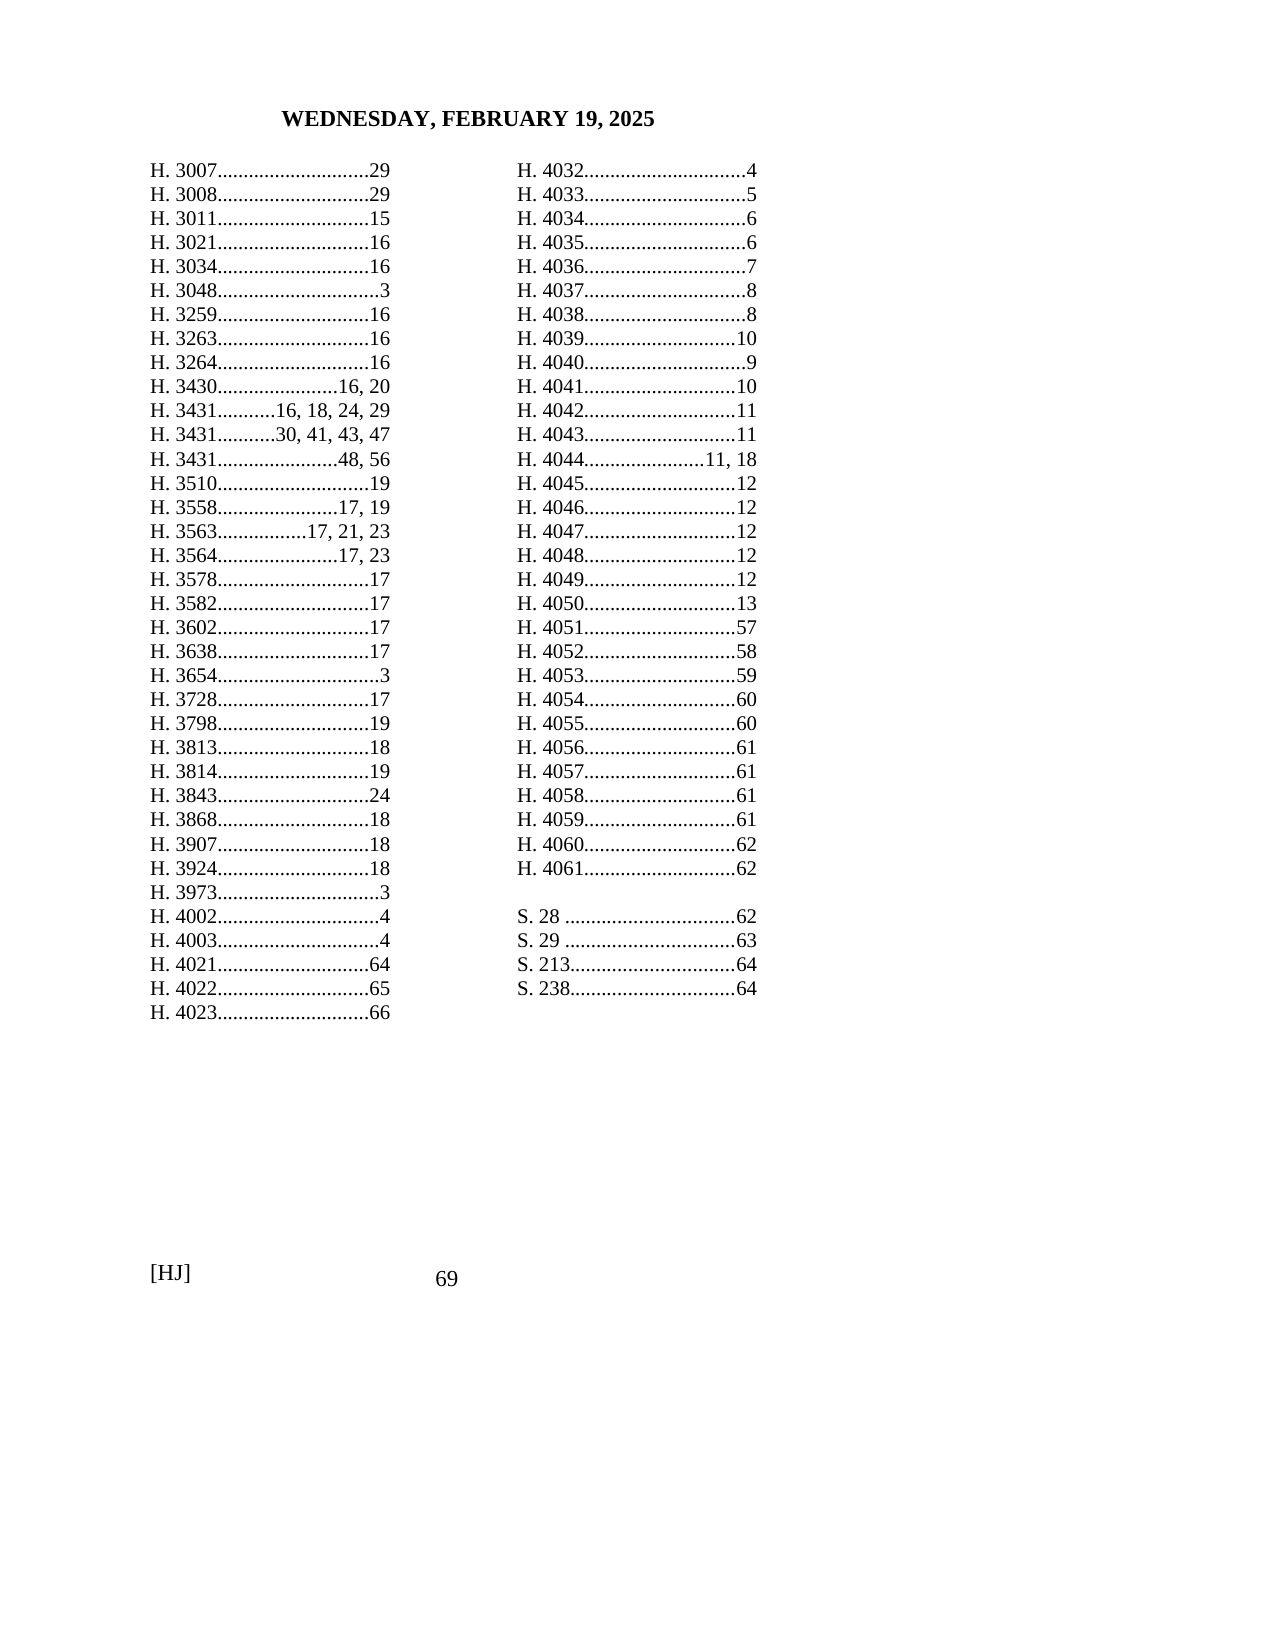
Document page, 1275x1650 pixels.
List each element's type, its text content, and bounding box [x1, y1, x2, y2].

text H. 4054 60 [494, 687, 786, 711]
text H. 3431 48, 56 [127, 446, 419, 471]
text H. 4049 12 [494, 567, 786, 591]
text H. 4045 12 [494, 471, 786, 494]
text H. 4047 12 [494, 519, 786, 543]
text H. 4041 10 [494, 374, 786, 398]
text H. 4003 4 [127, 928, 419, 952]
text H. 3814 19 [127, 759, 419, 783]
text H. 3034 16 [127, 254, 419, 278]
text H. 3510 19 [127, 471, 419, 494]
text H. 4033 5 [494, 182, 786, 206]
text S. 29 63 [494, 928, 786, 952]
text H. 3011 15 [127, 206, 419, 230]
text H. 3007 29 [127, 158, 419, 182]
text H. 4046 12 [494, 494, 786, 519]
text H. 4050 13 [494, 591, 786, 615]
text H. 3638 17 [127, 639, 419, 663]
text H. 4056 61 [494, 735, 786, 759]
text H. 3431 16, 18, 24, 29 [127, 398, 419, 422]
text H. 4053 59 [494, 663, 786, 687]
text H. 4032 4 [494, 158, 786, 182]
text H. 3563 17, 21, 23 [127, 519, 419, 543]
text H. 4059 61 [494, 807, 786, 831]
text S. 28 62 [494, 904, 786, 928]
text H. 3263 16 [127, 326, 419, 350]
text H. 4021 64 [127, 952, 419, 976]
text H. 3798 19 [127, 711, 419, 735]
text H. 3008 29 [127, 182, 419, 206]
text H. 4036 7 [494, 254, 786, 278]
text H. 4034 6 [494, 206, 786, 230]
text H. 3431 30, 41, 43, 47 [127, 422, 419, 446]
text H. 4039 10 [494, 326, 786, 350]
text H. 3843 24 [127, 783, 419, 807]
text H. 4055 60 [494, 711, 786, 735]
text H. 3430 16, 20 [127, 374, 419, 398]
text H. 4043 11 [494, 422, 786, 446]
text H. 4040 9 [494, 350, 786, 374]
text S. 238 64 [494, 976, 786, 1000]
text H. 3048 3 [127, 278, 419, 302]
text H. 4023 66 [127, 1000, 419, 1024]
text H. 3582 17 [127, 591, 419, 615]
text H. 3564 17, 23 [127, 543, 419, 567]
text H. 4002 4 [127, 904, 419, 928]
text H. 3259 16 [127, 302, 419, 326]
text H. 4037 8 [494, 278, 786, 302]
text H. 4060 62 [494, 831, 786, 856]
text H. 3868 18 [127, 807, 419, 831]
text S. 213 64 [494, 952, 786, 976]
text H. 4035 6 [494, 230, 786, 254]
text H. 4038 8 [494, 302, 786, 326]
text H. 4057 61 [494, 759, 786, 783]
text H. 3907 18 [127, 831, 419, 856]
text H. 3021 16 [127, 230, 419, 254]
text H. 4042 11 [494, 398, 786, 422]
text H. 3813 18 [127, 735, 419, 759]
text H. 3602 17 [127, 615, 419, 639]
text H. 3558 17, 19 [127, 494, 419, 519]
text H. 4058 61 [494, 783, 786, 807]
text H. 4061 62 [494, 856, 786, 879]
text H. 3578 17 [127, 567, 419, 591]
text H. 3924 18 [127, 856, 419, 879]
text H. 3264 16 [127, 350, 419, 374]
text H. 4051 57 [494, 615, 786, 639]
text H. 4048 12 [494, 543, 786, 567]
text H. 4052 58 [494, 639, 786, 663]
text H. 4044 11, 18 [494, 446, 786, 471]
text H. 3728 17 [127, 687, 419, 711]
text H. 3654 3 [127, 663, 419, 687]
text H. 3973 3 [127, 879, 419, 904]
text H. 4022 65 [127, 976, 419, 1000]
